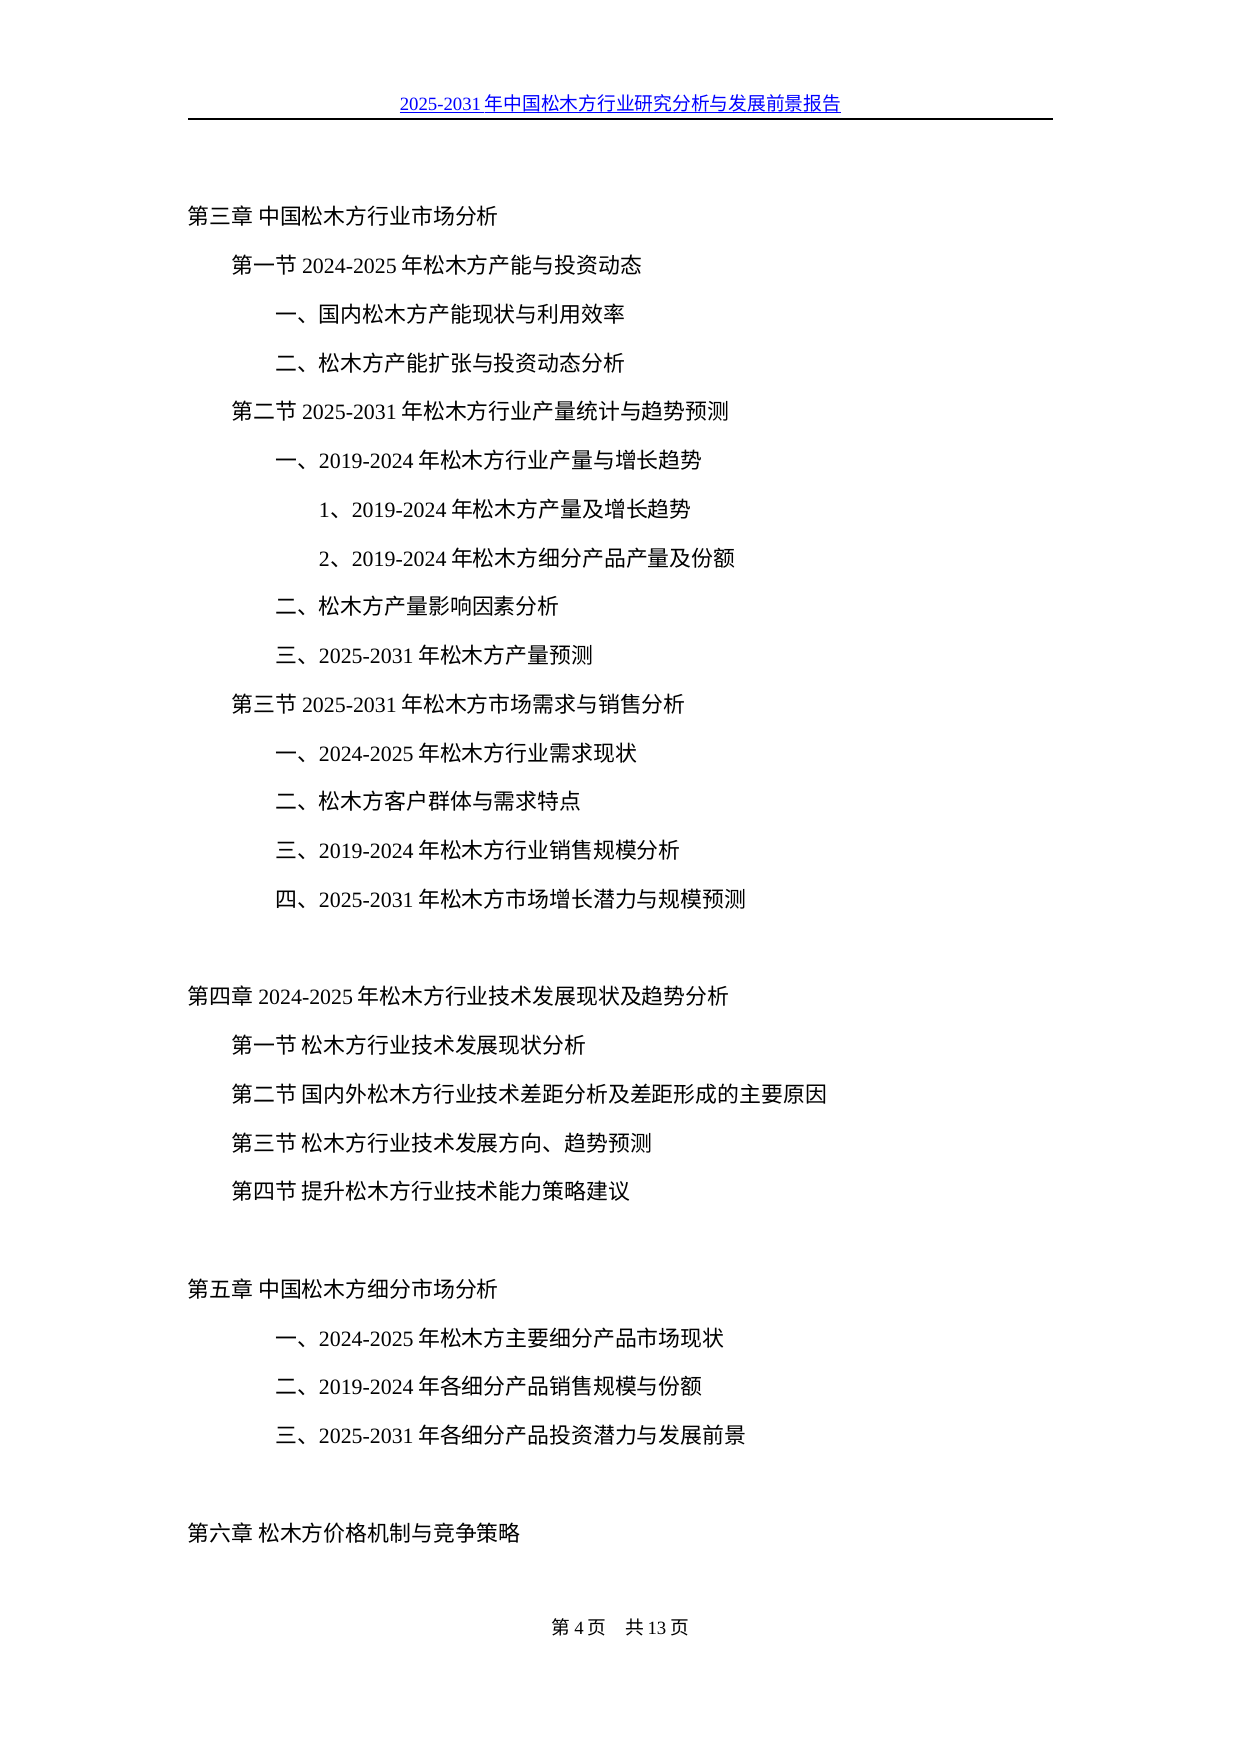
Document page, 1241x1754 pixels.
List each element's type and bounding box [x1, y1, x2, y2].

text [187, 150, 1053, 1548]
